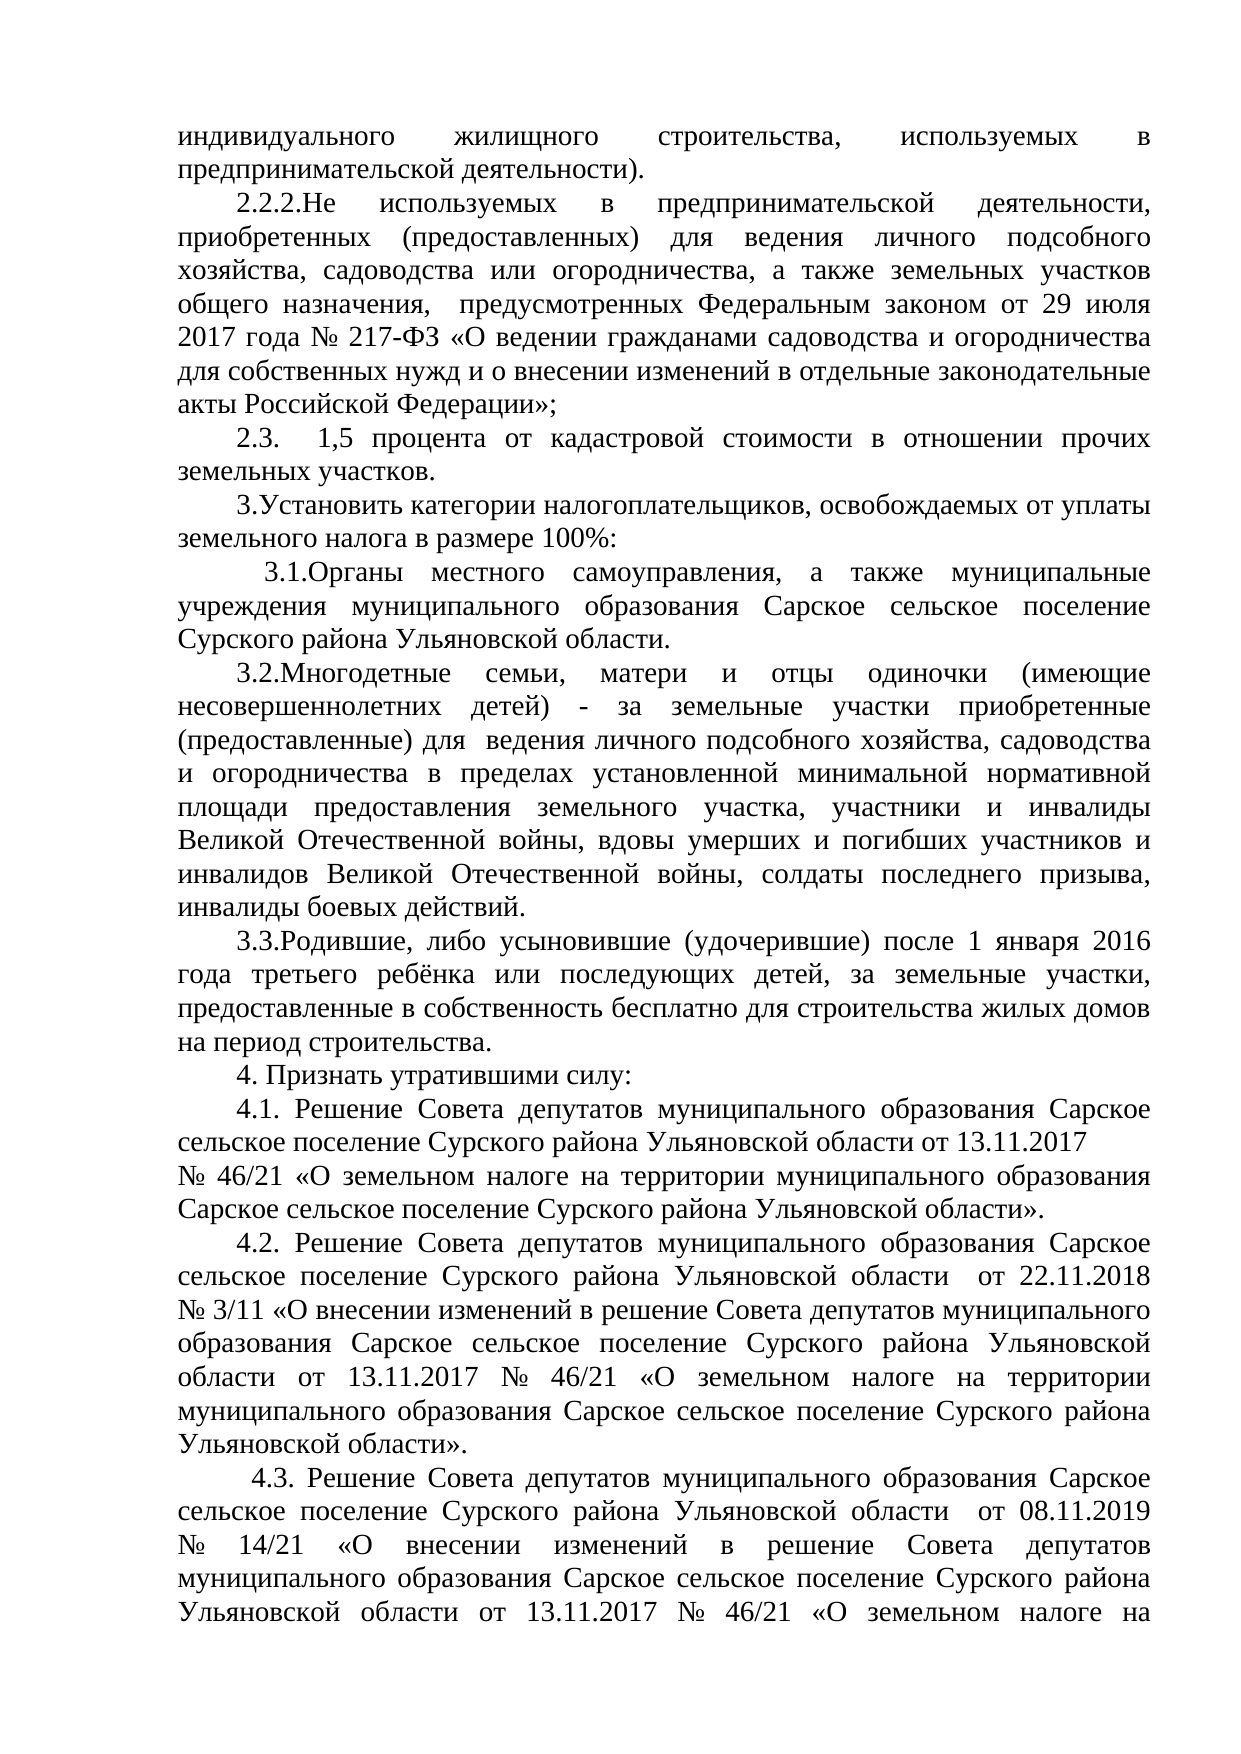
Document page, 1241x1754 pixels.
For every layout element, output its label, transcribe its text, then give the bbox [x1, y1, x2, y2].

text 2.2.2.Не используемых в предпринимательской деятельности, приобретенных (предоставленных) для ведения личного подсобного хозяйства, садоводства или огородничества, а также земельных участков общего назначения, предусмотренных Федеральным законом от 29 июля 2017 года № 217-ФЗ «О ведении гражданами садоводства и огородничества для собственных нужд и о внесении изменений в отдельные законодательные акты Российской Федерации»; [177, 185, 1152, 420]
text 3.Установить категории налогоплательщиков, освобождаемых от уплаты земельного налога в размере 100%: [177, 487, 1152, 554]
text № 46/21 «О земельном налоге на территории муниципального образования Сарское сельское поселение Сурского района Ульяновской области». [177, 1158, 1152, 1225]
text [177, 118, 1152, 185]
text 4.2. Решение Совета депутатов муниципального образования Сарское сельское поселение Сурского района Ульяновской области от 22.11.2018 № 3/11 «О внесении изменений в решение Совета депутатов муниципального образования Сарское сельское поселение Сурского района Ульяновской области от 13.11.2017 № 46/21 «О земельном налоге на территории муниципального образования Сарское сельское поселение Сурского района Ульяновской области». [177, 1225, 1152, 1460]
text 4. Признать утратившими силу: [177, 1057, 1152, 1091]
text 3.3.Родившие, либо усыновившие (удочерившие) после 1 января 2016 года третьего ребёнка или последующих детей, за земельные участки, предоставленные в собственность бесплатно для строительства жилых домов на период строительства. [177, 923, 1152, 1057]
text 2.3. 1,5 процента от кадастровой стоимости в отношении прочих земельных участков. [177, 420, 1152, 487]
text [177, 1460, 1152, 1627]
text 3.2.Многодетные семьи, матери и отцы одиночки (имеющие несовершеннолетних детей) - за земельные участки приобретенные (предоставленные) для ведения личного подсобного хозяйства, садоводства и огородничества в пределах установленной минимальной нормативной площади предоставления земельного участка, участники и инвалиды Великой Отечественной войны, вдовы умерших и погибших участников и инвалидов Великой Отечественной войны, солдаты последнего призыва, инвалиды боевых действий. [177, 655, 1152, 923]
text 4.1. Решение Совета депутатов муниципального образования Сарское сельское поселение Сурского района Ульяновской области от 13.11.2017 [177, 1091, 1152, 1158]
text 3.1.Органы местного самоуправления, а также муниципальные учреждения муниципального образования Сарское сельское поселение Сурского района Ульяновской области. [177, 554, 1152, 655]
